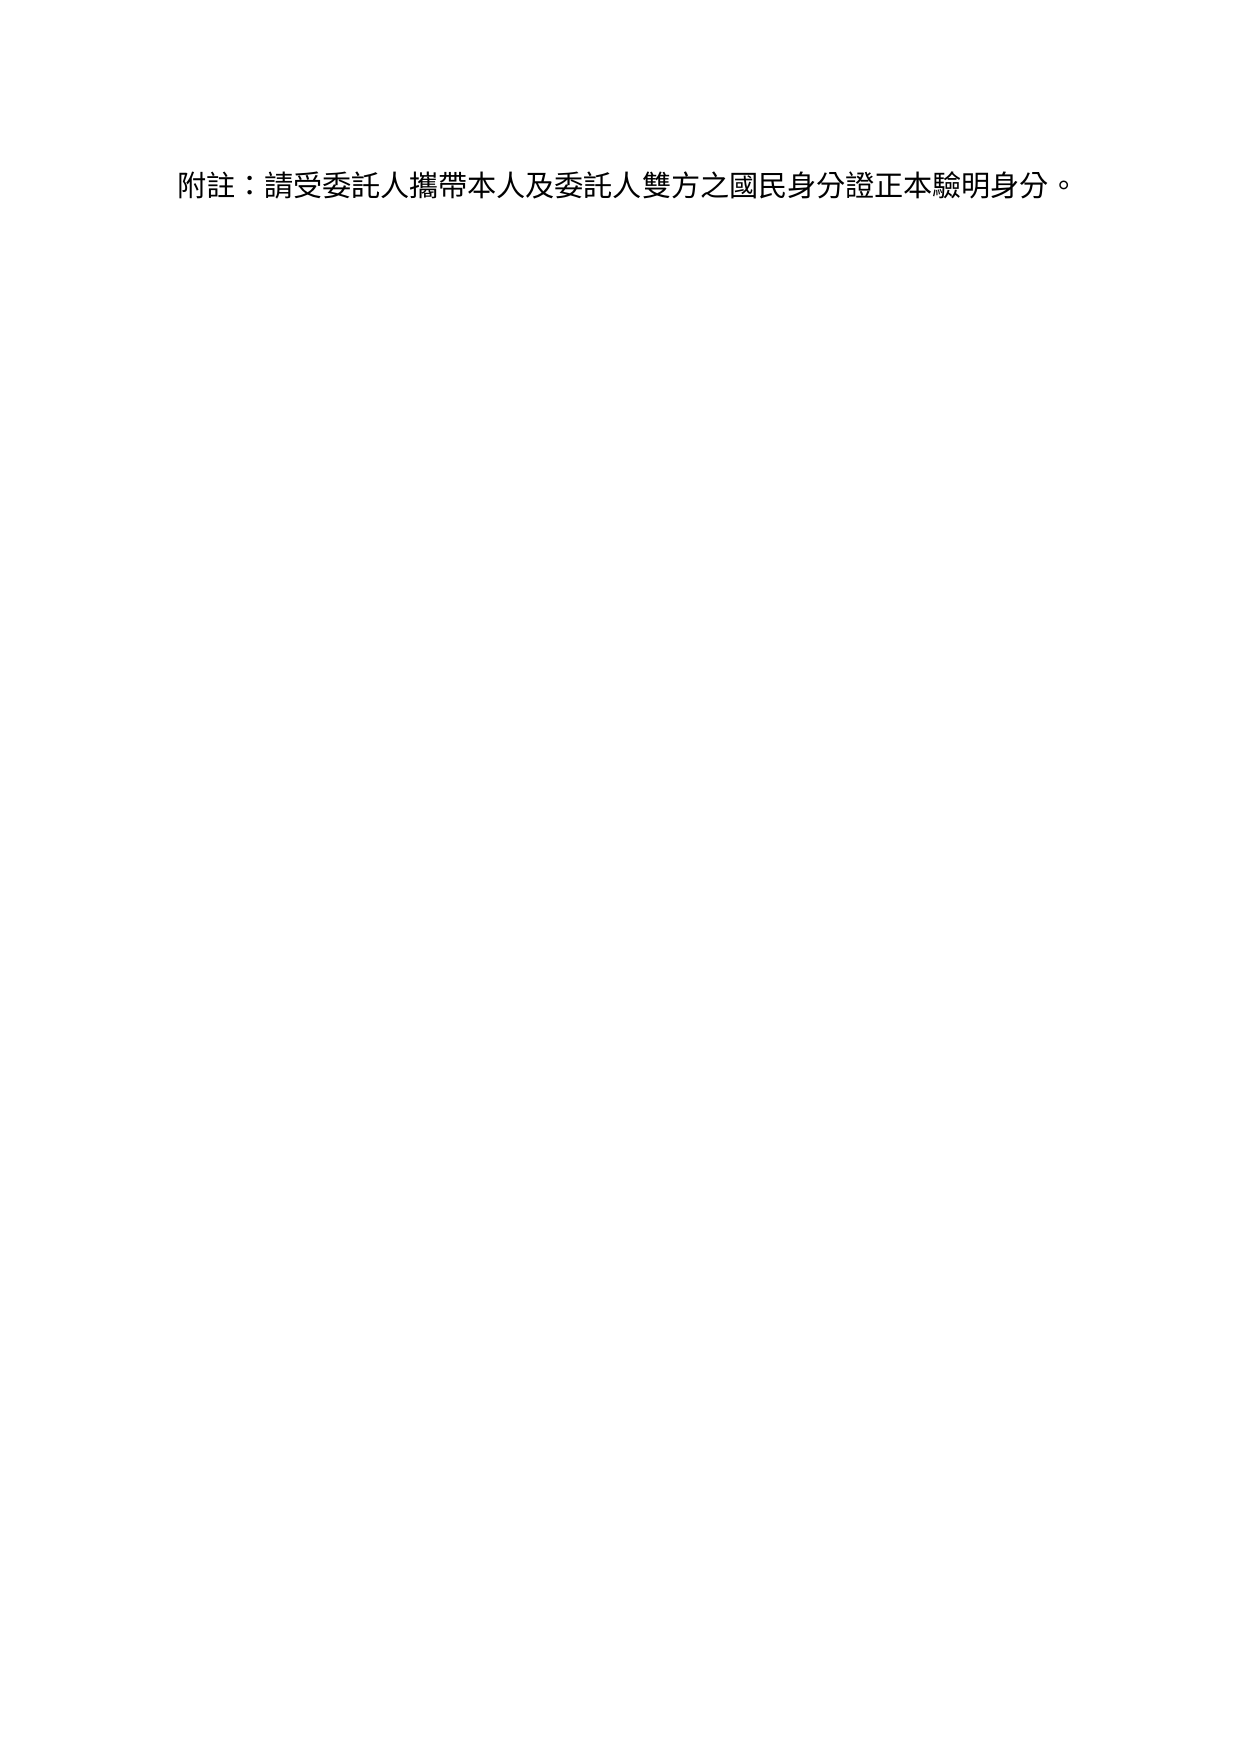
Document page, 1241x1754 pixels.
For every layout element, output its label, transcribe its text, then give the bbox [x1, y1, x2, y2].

text 附註：請受委託人攜帶本人及委託人雙方之國民身分證正本驗明身分。 [127, 162, 1128, 205]
